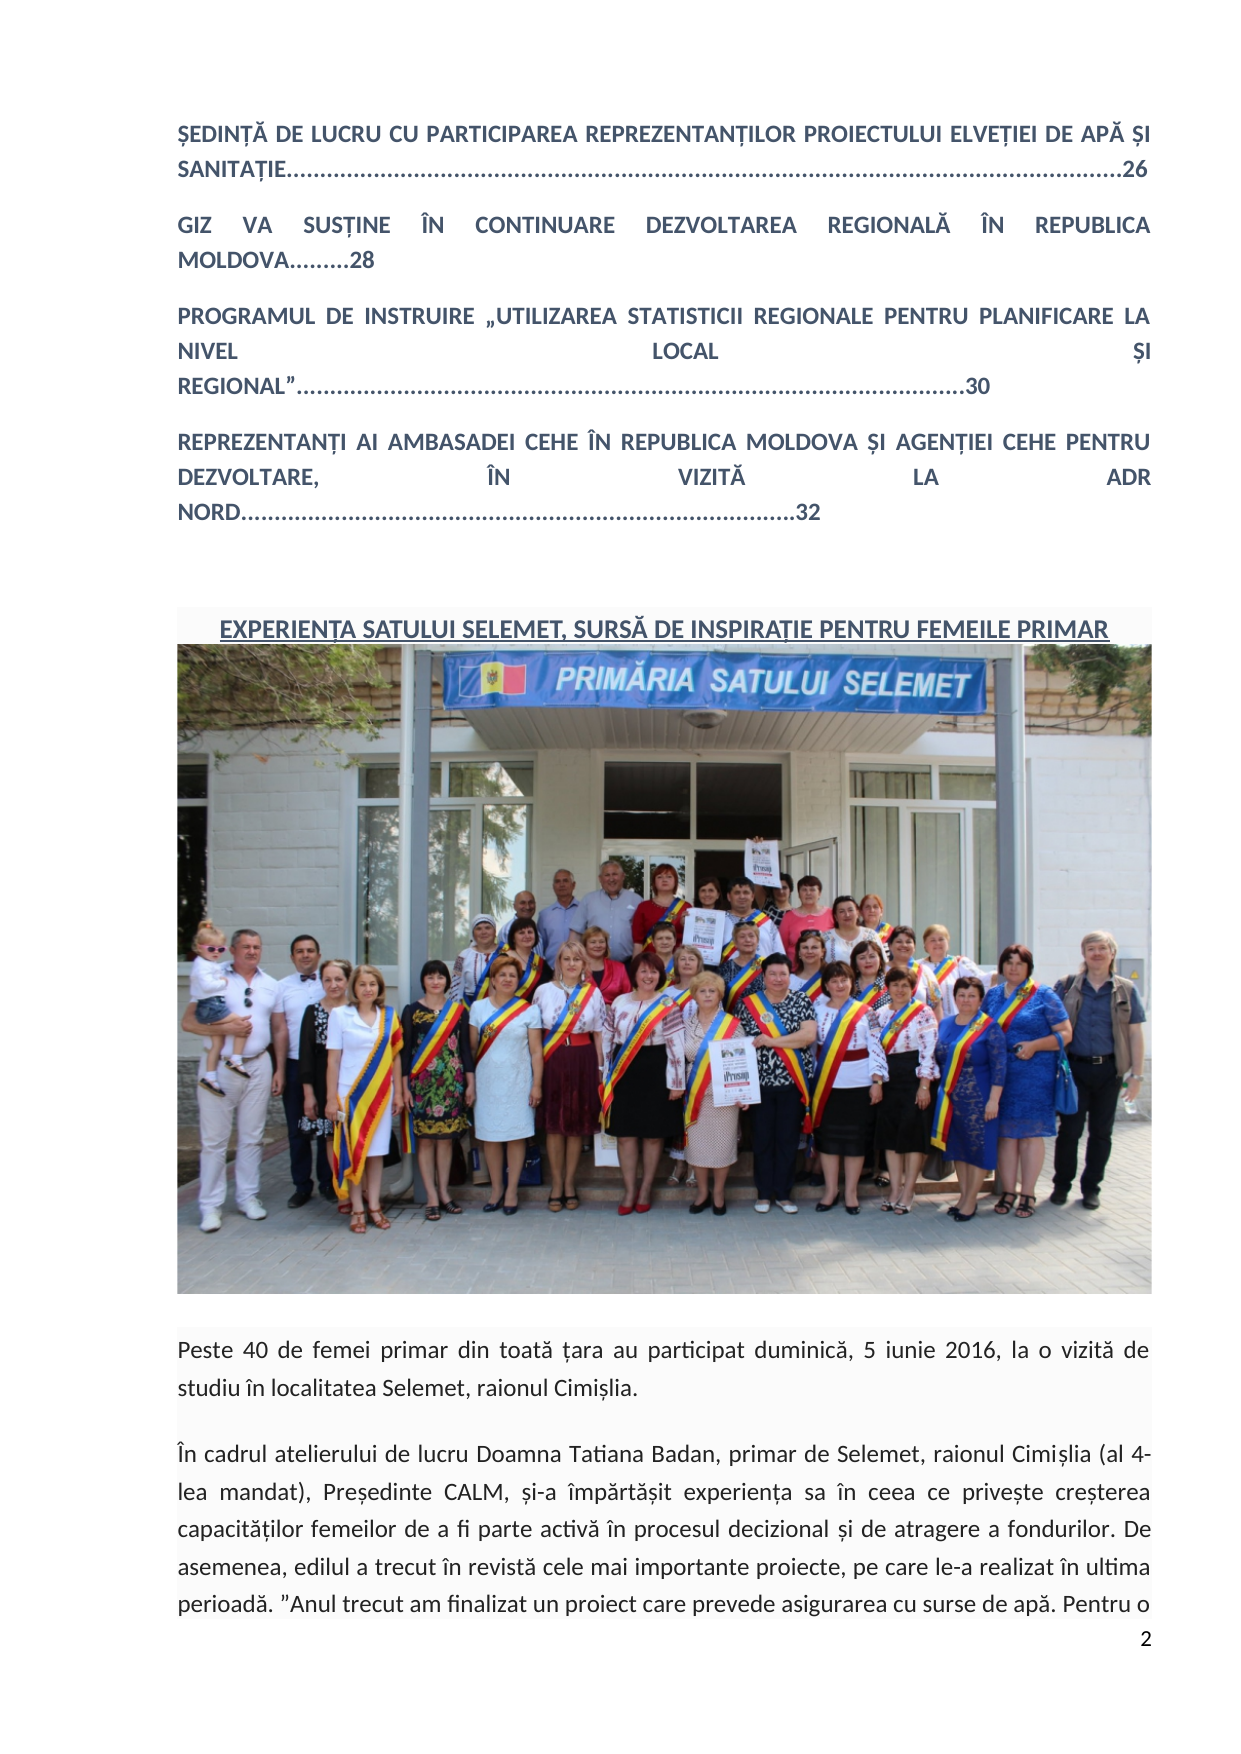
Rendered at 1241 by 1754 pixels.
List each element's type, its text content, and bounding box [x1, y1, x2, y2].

text ȘEDINȚĂ DE LUCRU CU PARTICIPAREA REPREZENTANȚILOR PROIECTULUI ELVEȚIEI DE APĂ ȘI SANITAȚIE.............................................................................................................................26 [177, 118, 1152, 184]
picture [177, 644, 1152, 1294]
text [177, 1432, 1152, 1619]
text GIZ VA SUSȚINE ÎN CONTINUARE DEZVOLTAREA REGIONALĂ ÎN REPUBLICA MOLDOVA.........28 [177, 209, 1152, 274]
text PROGRAMUL DE INSTRUIRE „UTILIZAREA STATISTICII REGIONALE PENTRU PLANIFICARE LA NIVEL LOCAL ȘI REGIONAL”....................................................................................................30 [177, 300, 1152, 400]
text Peste 40 de femei primar din toată țara au participat duminică, 5 iunie 2016, la o vizită de studiu în localitatea Selemet, raionul Cimișlia. [177, 1327, 1152, 1402]
text REPREZENTANȚI AI AMBASADEI CEHE ÎN REPUBLICA MOLDOVA ȘI AGENȚIEI CEHE PENTRU DEZVOLTARE, ÎN VIZITĂ LA ADR NORD...................................................................................32 [177, 426, 1152, 526]
subtitle EXPERIENȚA SATULUI SELEMET, SURSĂ DE INSPIRAȚIE PENTRU FEMEILE PRIMAR [177, 607, 1152, 644]
